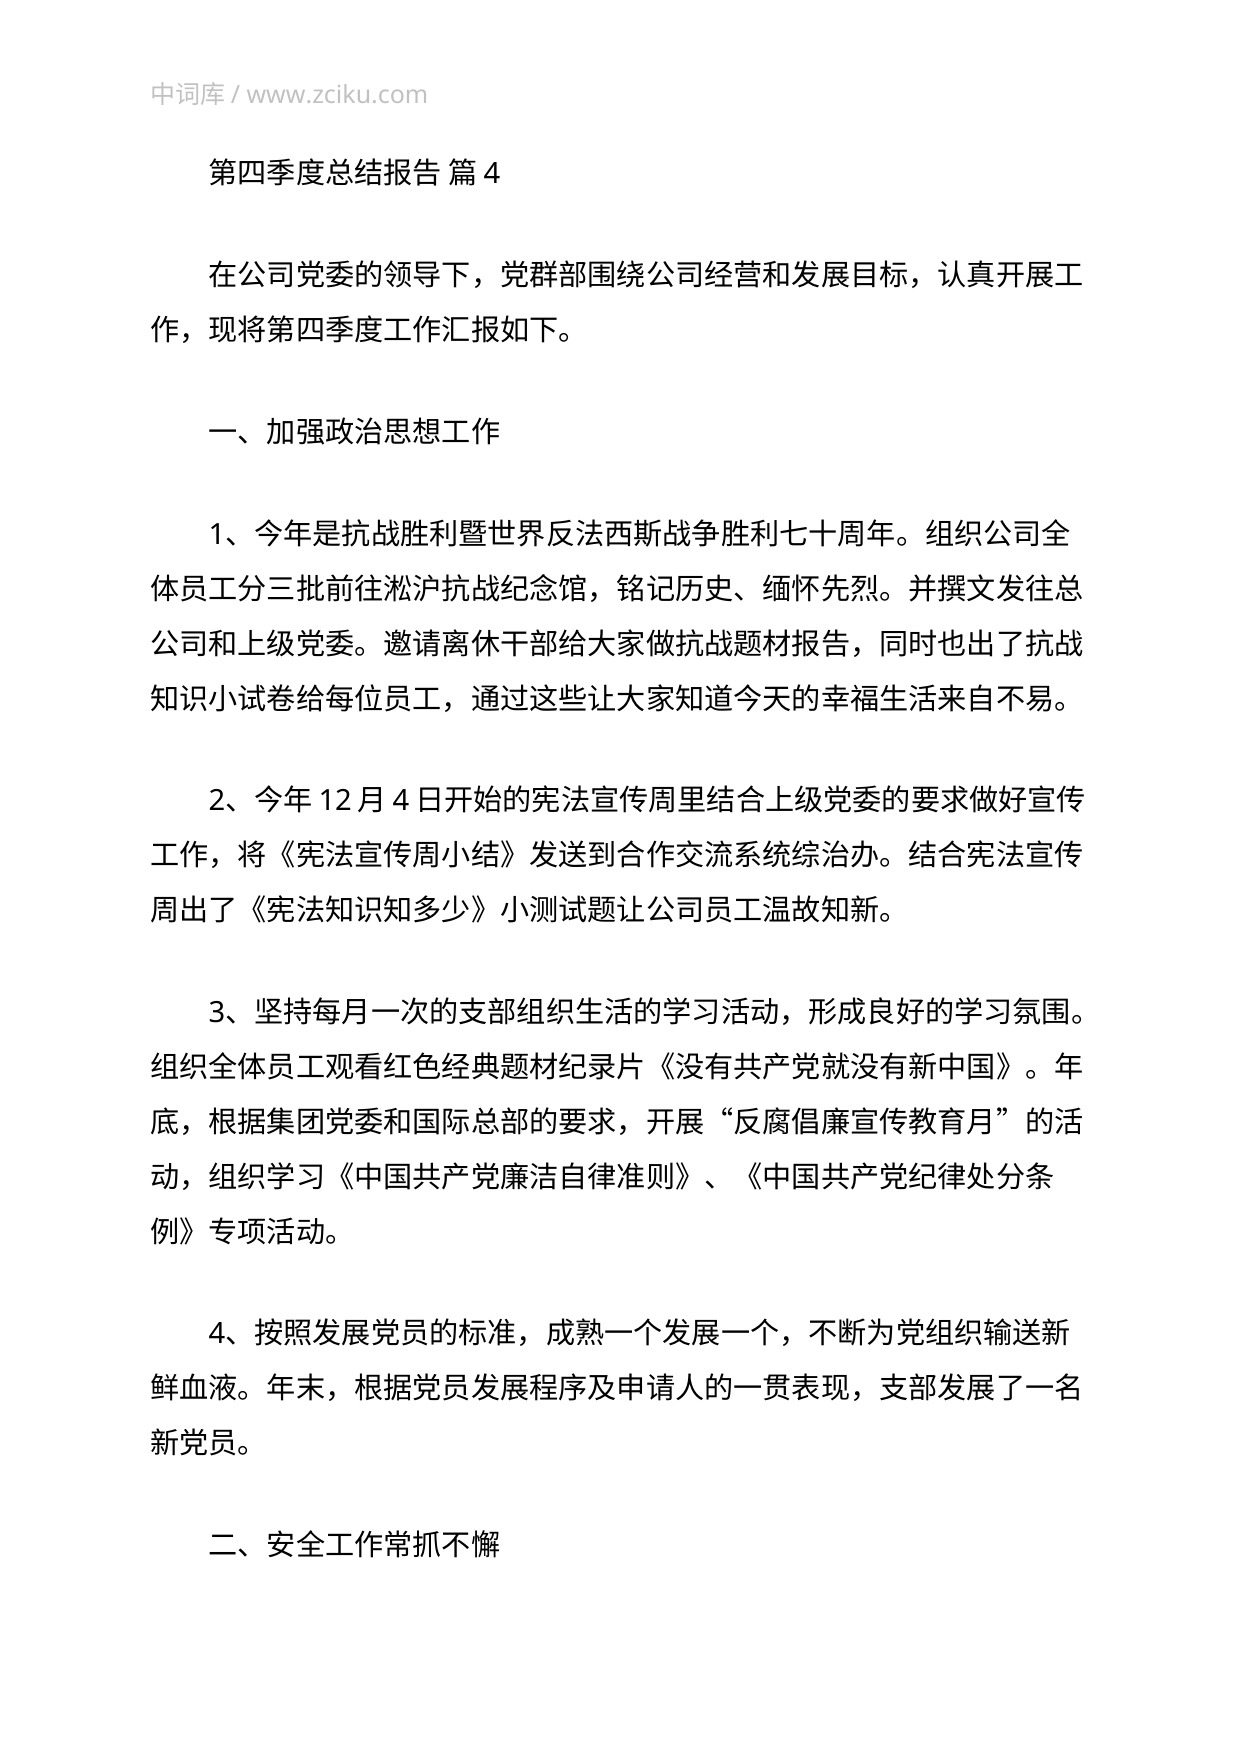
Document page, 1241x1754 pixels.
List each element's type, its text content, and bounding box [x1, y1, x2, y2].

text 2、今年12月4日开始的宪法宣传周里结合上级党委的要求做好宣传工作，将《宪法宣传周小结》发送到合作交流系统综治办。结合宪法宣传周出了《宪法知识知多少》小测试题让公司员工温故知新。 [150, 777, 1090, 929]
text 一、加强政治思想工作 [150, 409, 1090, 451]
text 4、按照发展党员的标准，成熟一个发展一个，不断为党组织输送新鲜血液。年末，根据党员发展程序及申请人的一贯表现，支部发展了一名新党员。 [150, 1310, 1090, 1462]
text 1、今年是抗战胜利暨世界反法西斯战争胜利七十周年。组织公司全体员工分三批前往淞沪抗战纪念馆，铭记历史、缅怀先烈。并撰文发往总公司和上级党委。邀请离休干部给大家做抗战题材报告，同时也出了抗战知识小试卷给每位员工，通过这些让大家知道今天的幸福生活来自不易。 [150, 510, 1090, 717]
text 在公司党委的领导下，党群部围绕公司经营和发展目标，认真开展工作，现将第四季度工作汇报如下。 [150, 252, 1090, 349]
text 3、坚持每月一次的支部组织生活的学习活动，形成良好的学习氛围。组织全体员工观看红色经典题材纪录片《没有共产党就没有新中国》。年底，根据集团党委和国际总部的要求，开展“反腐倡廉宣传教育月”的活动，组织学习《中国共产党廉洁自律准则》、《中国共产党纪律处分条例》专项活动。 [150, 989, 1090, 1251]
text 第四季度总结报告 篇4 [150, 150, 1090, 192]
text 二、安全工作常抓不懈 [150, 1522, 1090, 1564]
